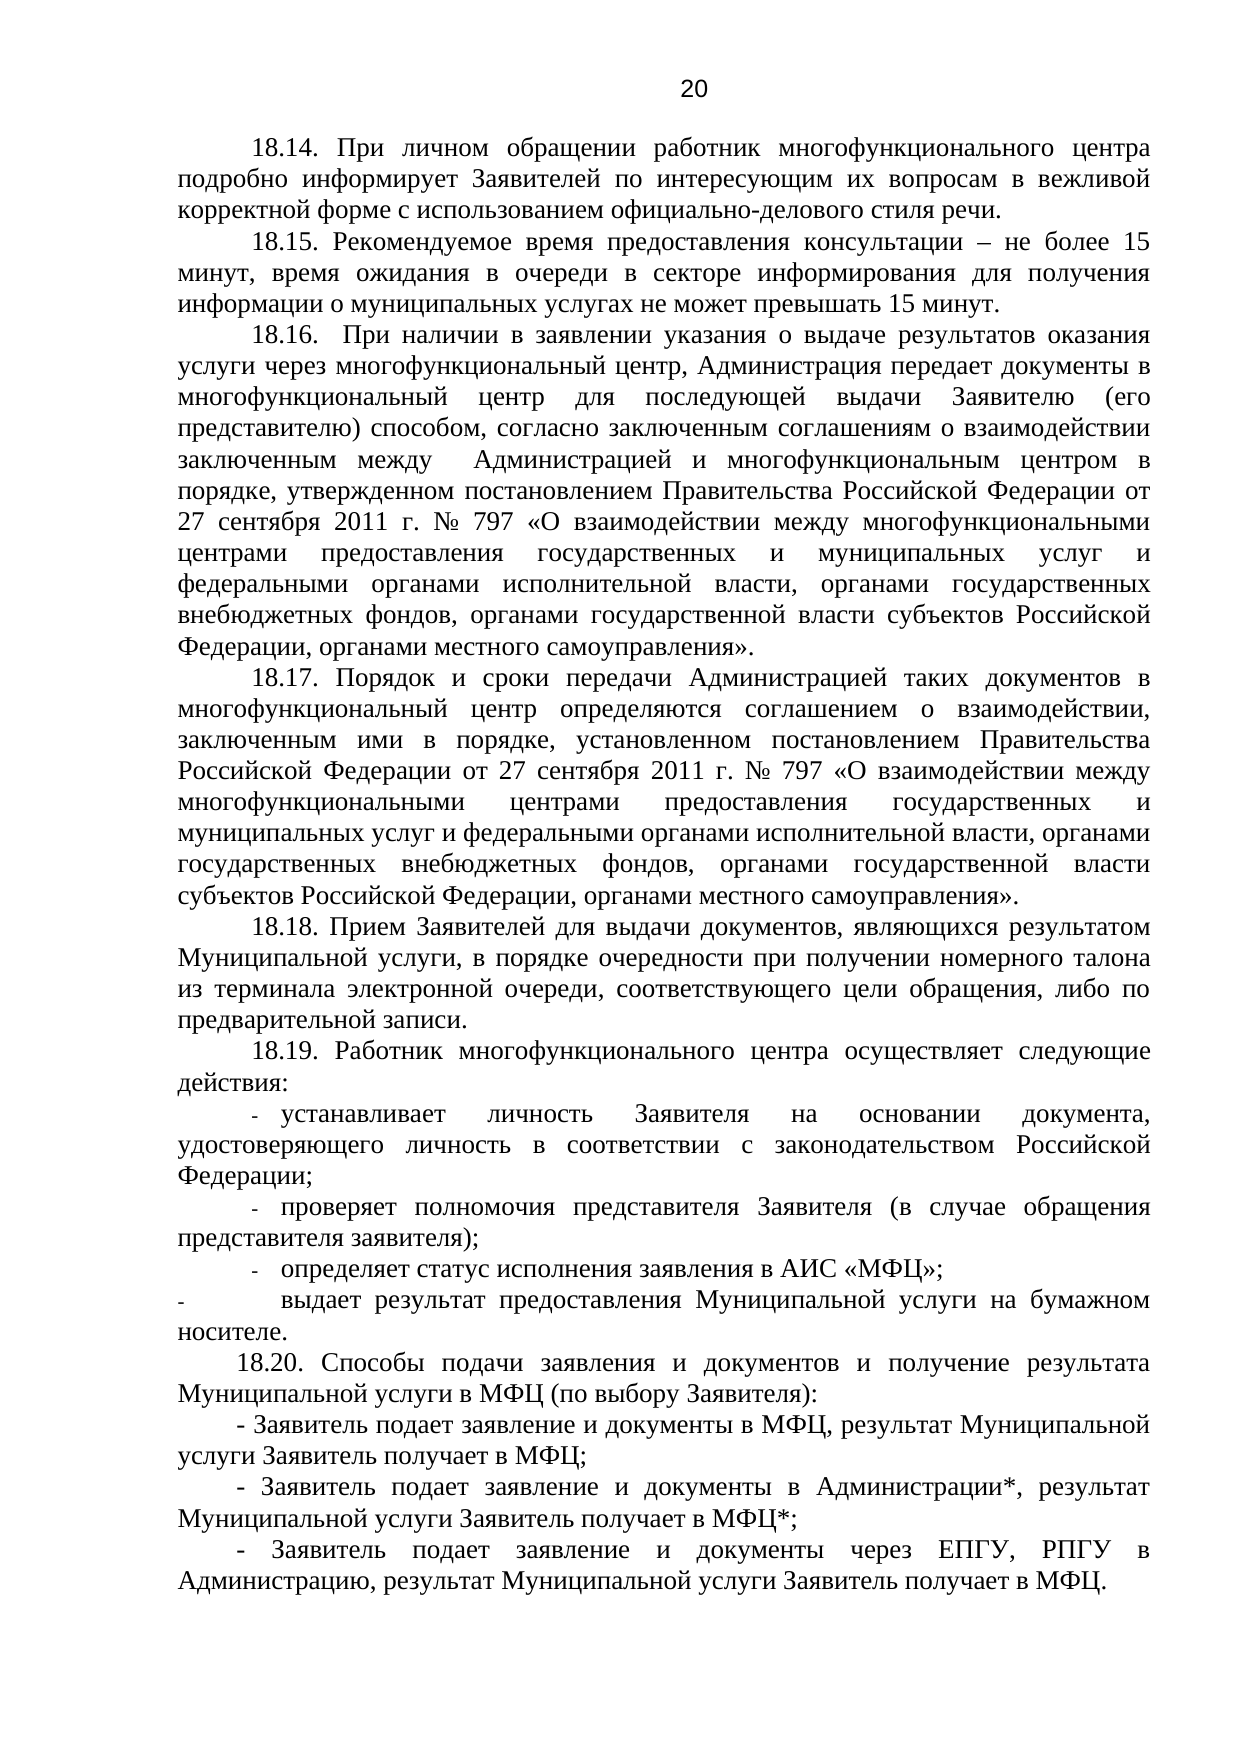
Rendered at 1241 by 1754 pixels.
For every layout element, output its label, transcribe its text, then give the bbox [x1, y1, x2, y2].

text 18.16. При наличии в заявлении указания о выдаче результатов оказания услуги через многофункциональный центр, Администрация передает документы в многофункциональный центр для последующей выдачи Заявителю (его представителю) способом, согласно заключенным соглашениям о взаимодействии заключенным между Администрацией и многофункциональным центром в порядке, утвержденном постановлением Правительства Российской Федерации от 27 сентября 2011 г. № 797 «О взаимодействии между многофункциональными центрами предоставления государственных и муниципальных услуг и федеральными органами исполнительной власти, органами государственных внебюджетных фондов, органами государственной власти субъектов Российской Федерации, органами местного самоуправления». [177, 318, 1152, 661]
list проверяет полномочия представителя Заявителя (в случае обращения представителя заявителя); [177, 1190, 1152, 1252]
text 18.19. Работник многофункционального центра осуществляет следующие действия: [177, 1034, 1152, 1097]
text 18.14. При личном обращении работник многофункционального центра подробно информирует Заявителей по интересующим их вопросам в вежливой корректной форме с использованием официально-делового стиля речи. [177, 131, 1152, 225]
list устанавливает личность Заявителя на основании документа, удостоверяющего личность в соответствии с законодательством Российской Федерации; [177, 1097, 1152, 1190]
text - Заявитель подает заявление и документы в МФЦ, результат Муниципальной услуги Заявитель получает в МФЦ; [177, 1408, 1152, 1471]
text 18.15. Рекомендуемое время предоставления консультации – не более 15 минут, время ожидания в очереди в секторе информирования для получения информации о муниципальных услугах не может превышать 15 минут. [177, 225, 1152, 318]
list выдает результат предоставления Муниципальной услуги на бумажном носителе. [177, 1284, 1152, 1346]
text - Заявитель подает заявление и документы в Администрации*, результат Муниципальной услуги Заявитель получает в МФЦ*; [177, 1471, 1152, 1533]
text 18.20. Способы подачи заявления и документов и получение результата Муниципальной услуги в МФЦ (по выбору Заявителя): [177, 1346, 1152, 1408]
text 18.18. Прием Заявителей для выдачи документов, являющихся результатом Муниципальной услуги, в порядке очередности при получении номерного талона из терминала электронной очереди, соответствующего цели обращения, либо по предварительной записи. [177, 910, 1152, 1034]
text 18.17. Порядок и сроки передачи Администрацией таких документов в многофункциональный центр определяются соглашением о взаимодействии, заключенным ими в порядке, установленном постановлением Правительства Российской Федерации от 27 сентября 2011 г. № 797 «О взаимодействии между многофункциональными центрами предоставления государственных и муниципальных услуг и федеральными органами исполнительной власти, органами государственных внебюджетных фондов, органами государственной власти субъектов Российской Федерации, органами местного самоуправления». [177, 661, 1152, 910]
list определяет статус исполнения заявления в АИС «МФЦ»; [177, 1252, 1152, 1284]
text - Заявитель подает заявление и документы через ЕПГУ, РПГУ в Администрацию, результат Муниципальной услуги Заявитель получает в МФЦ. [177, 1533, 1152, 1595]
